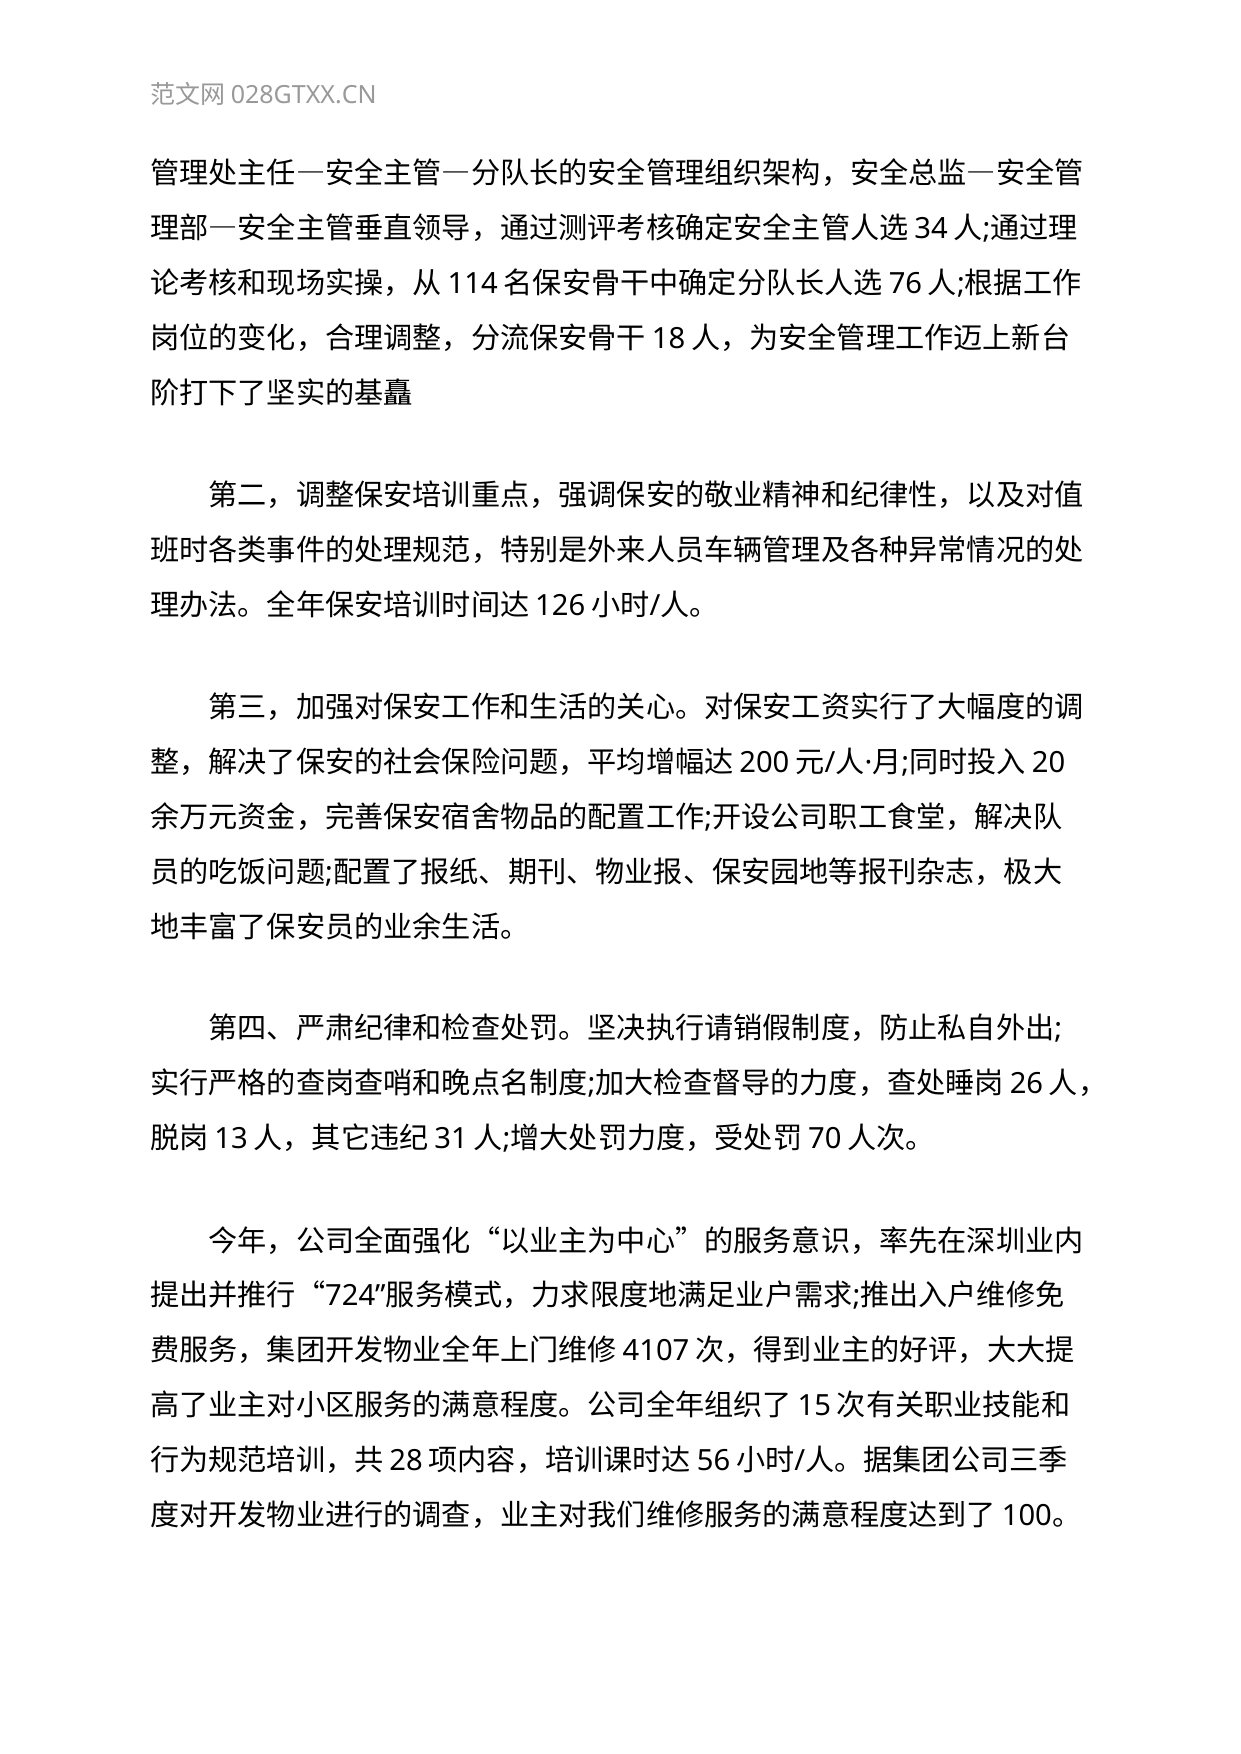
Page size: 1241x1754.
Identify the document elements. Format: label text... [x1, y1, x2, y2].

text 第四、严肃纪律和检查处罚。坚决执行请销假制度，防止私自外出;实行严格的查岗查哨和晚点名制度;加大检查督导的力度，查处睡岗26人，脱岗13人，其它违纪31人;增大处罚力度，受处罚70人次。 [150, 1005, 1090, 1157]
text 第三，加强对保安工作和生活的关心。对保安工资实行了大幅度的调整，解决了保安的社会保险问题，平均增幅达200元/人·月;同时投入20余万元资金，完善保安宿舍物品的配置工作;开设公司职工食堂，解决队员的吃饭问题;配置了报纸、期刊、物业报、保安园地等报刊杂志，极大地丰富了保安员的业余生活。 [150, 683, 1090, 946]
text 第二，调整保安培训重点，强调保安的敬业精神和纪律性，以及对值班时各类事件的处理规范，特别是外来人员车辆管理及各种异常情况的处理办法。全年保安培训时间达126小时/人。 [150, 472, 1090, 624]
text 今年，公司全面强化“以业主为中心”的服务意识，率先在深圳业内提出并推行“724”服务模式，力求限度地满足业户需求;推出入户维修免费服务，集团开发物业全年上门维修4107次，得到业主的好评，大大提高了业主对小区服务的满意程度。公司全年组织了15次有关职业技能和行为规范培训，共28项内容，培训课时达56小时/人。据集团公司三季度对开发物业进行的调查，业主对我们维修服务的满意程度达到了100。 [150, 1217, 1090, 1534]
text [150, 150, 1090, 412]
